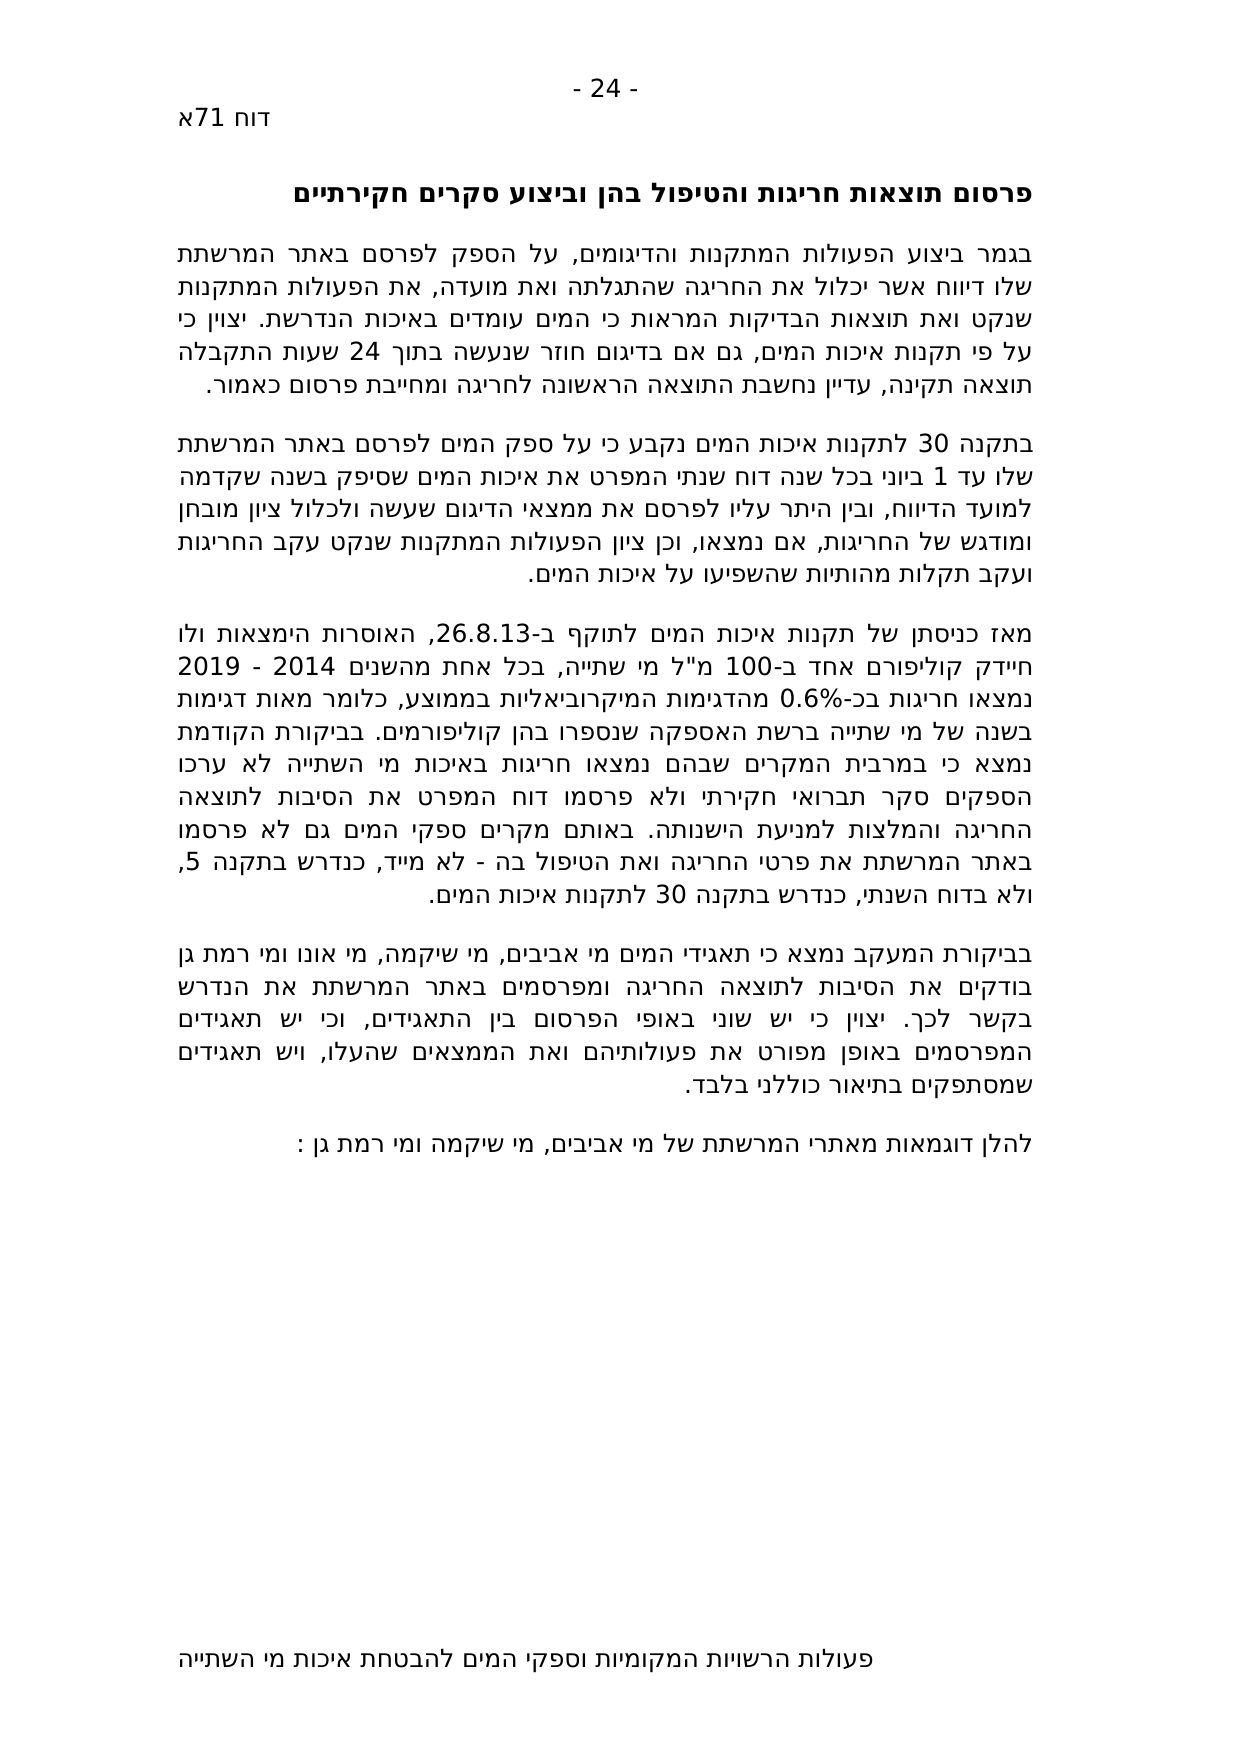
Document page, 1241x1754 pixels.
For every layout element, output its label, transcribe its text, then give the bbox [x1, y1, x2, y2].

text בביקורת המעקב נמצא כי תאגידי המים מי אביבים, מי שיקמה, מי אונו ומי רמת גן בודקים את הסיבות לתוצאה החריגה ומפרסמים באתר המרשתת את הנדרש בקשר לכך. יצוין כי יש שוני באופי הפרסום בין התאגידים, וכי יש תאגידים המפרסמים באופן מפורט את פעולותיהם ואת הממצאים שהעלו, ויש תאגידים שמסתפקים בתיאור כוללני בלבד. [177, 939, 1033, 1099]
text מאז כניסתן של תקנות איכות המים לתוקף ב-26.8.13, האוסרות הימצאות ולו חיידק קוליפורם אחד ב-100 מ"ל מי שתייה, בכל אחת מהשנים 2014 - 2019 נמצאו חריגות בכ-0.6% מהדגימות המיקרוביאליות בממוצע, כלומר מאות דגימות בשנה של מי שתייה ברשת האספקה שנספרו בהן קוליפורמים. בביקורת הקודמת נמצא כי במרבית המקרים שבהם נמצאו חריגות באיכות מי השתייה לא ערכו הספקים סקר תברואי חקירתי ולא פרסמו דוח המפרט את הסיבות לתוצאה החריגה והמלצות למניעת הישנותה. באותם מקרים ספקי המים גם לא פרסמו באתר המרשתת את פרטי החריגה ואת הטיפול בה - לא מייד, כנדרש בתקנה 5, ולא בדוח השנתי, כנדרש בתקנה 30 לתקנות איכות המים. [177, 619, 1033, 909]
text להלן דוגמאות מאתרי המרשתת של מי אביבים, מי שיקמה ומי רמת גן : [177, 1129, 1033, 1158]
subtitle פרסום תוצאות חריגות והטיפול בהן וביצוע סקרים חקירתיים [177, 177, 1033, 209]
text בתקנה 30 לתקנות איכות המים נקבע כי על ספק המים לפרסם באתר המרשתת שלו עד 1 ביוני בכל שנה דוח שנתי המפרט את איכות המים שסיפק בשנה שקדמה למועד הדיווח, ובין היתר עליו לפרסם את ממצאי הדיגום שעשה ולכלול ציון מובחן ומודגש של החריגות, אם נמצאו, וכן ציון הפעולות המתקנות שנקט עקב החריגות ועקב תקלות מהותיות שהשפיעו על איכות המים. [177, 429, 1033, 589]
text בגמר ביצוע הפעולות המתקנות והדיגומים, על הספק לפרסם באתר המרשתת שלו דיווח אשר יכלול את החריגה שהתגלתה ואת מועדה, את הפעולות המתקנות שנקט ואת תוצאות הבדיקות המראות כי המים עומדים באיכות הנדרשת. יצוין כי על פי תקנות איכות המים, גם אם בדיגום חוזר שנעשה בתוך 24 שעות התקבלה תוצאה תקינה, עדיין נחשבת התוצאה הראשונה לחריגה ומחייבת פרסום כאמור. [177, 239, 1033, 399]
